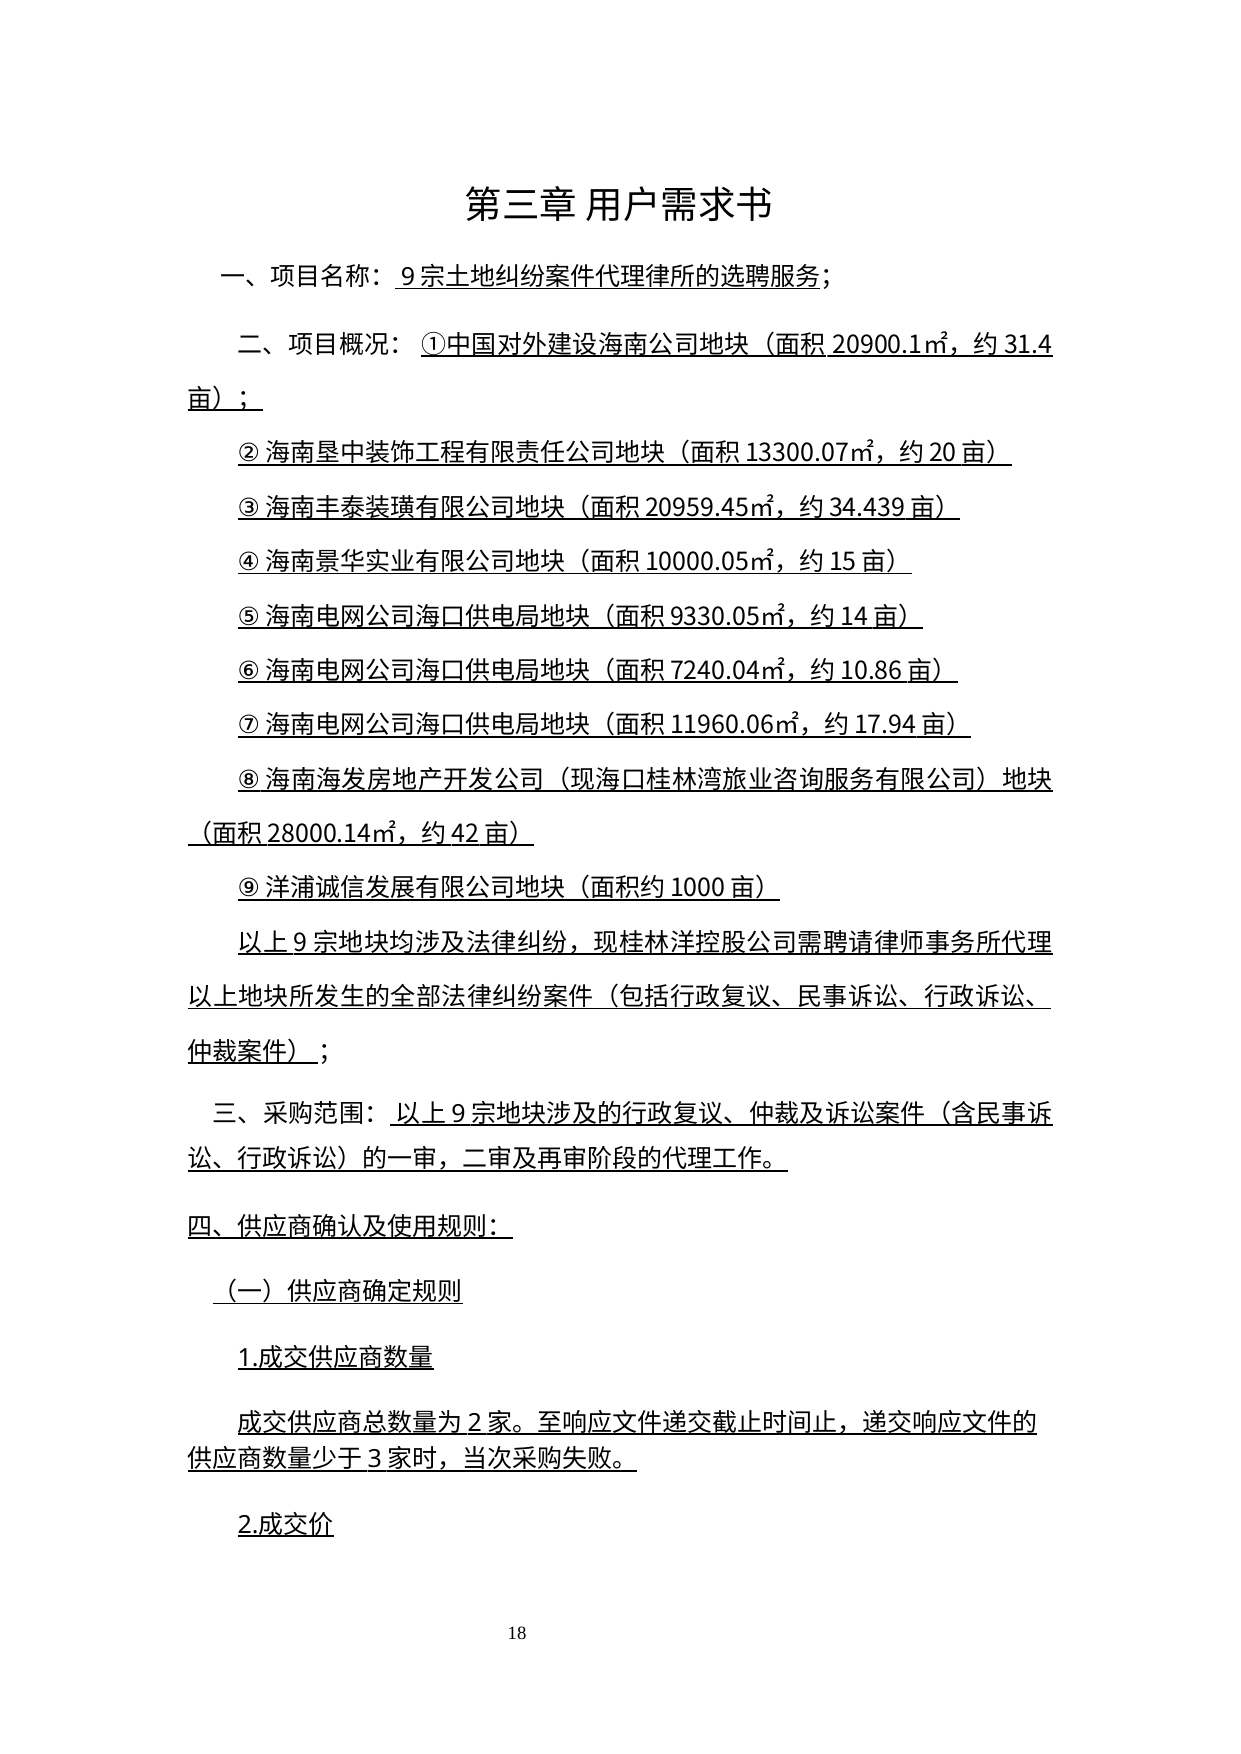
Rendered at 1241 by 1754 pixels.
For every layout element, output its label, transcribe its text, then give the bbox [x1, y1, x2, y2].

text ⑧海南海发房地产开发公司（现海口桂林湾旅业咨询服务有限公司）地块（面积28000.14㎡，约42亩） [187, 759, 1053, 850]
text 三、采购范围： 以上9宗地块涉及的行政复议、仲裁及诉讼案件（含民事诉讼、行政诉讼）的一审，二审及再审阶段的代理工作。 [187, 1085, 1053, 1177]
text ④海南景华实业有限公司地块（面积10000.05㎡，约15亩） [187, 542, 1053, 578]
text 2.成交价 [187, 1504, 1053, 1540]
text ⑤海南电网公司海口供电局地块（面积9330.05㎡，约14亩） [187, 596, 1053, 632]
text ⑨洋浦诚信发展有限公司地块（面积约1000亩） [187, 868, 1053, 904]
text （一）供应商确定规则 [187, 1272, 1053, 1308]
text 四、供应商确认及使用规则： [187, 1206, 1053, 1242]
text ②海南垦中装饰工程有限责任公司地块（面积13300.07㎡，约20亩） [187, 433, 1053, 469]
text ③海南丰泰装璜有限公司地块（面积20959.45㎡，约34.439亩） [187, 487, 1053, 523]
text ⑥海南电网公司海口供电局地块（面积7240.04㎡，约10.86亩） [187, 650, 1053, 687]
text 第三章 用户需求书 [187, 175, 1050, 229]
text 一、项目名称： 9宗土地纠纷案件代理律所的选聘服务； [187, 257, 1053, 293]
text 成交供应商总数量为2家。至响应文件递交截止时间止，递交响应文件的供应商数量少于3家时，当次采购失败。 [187, 1402, 1053, 1475]
text 二、项目概况： ①中国对外建设海南公司地块（面积20900.1㎡，约31.4亩）； [187, 324, 1053, 415]
text 1.成交供应商数量 [187, 1337, 1053, 1373]
text ⑦海南电网公司海口供电局地块（面积11960.06㎡，约17.94亩） [187, 705, 1053, 741]
text 以上9宗地块均涉及法律纠纷，现桂林洋控股公司需聘请律师事务所代理以上地块所发生的全部法律纠纷案件（包括行政复议、民事诉讼、行政诉讼、仲裁案件） ； [187, 922, 1053, 1067]
